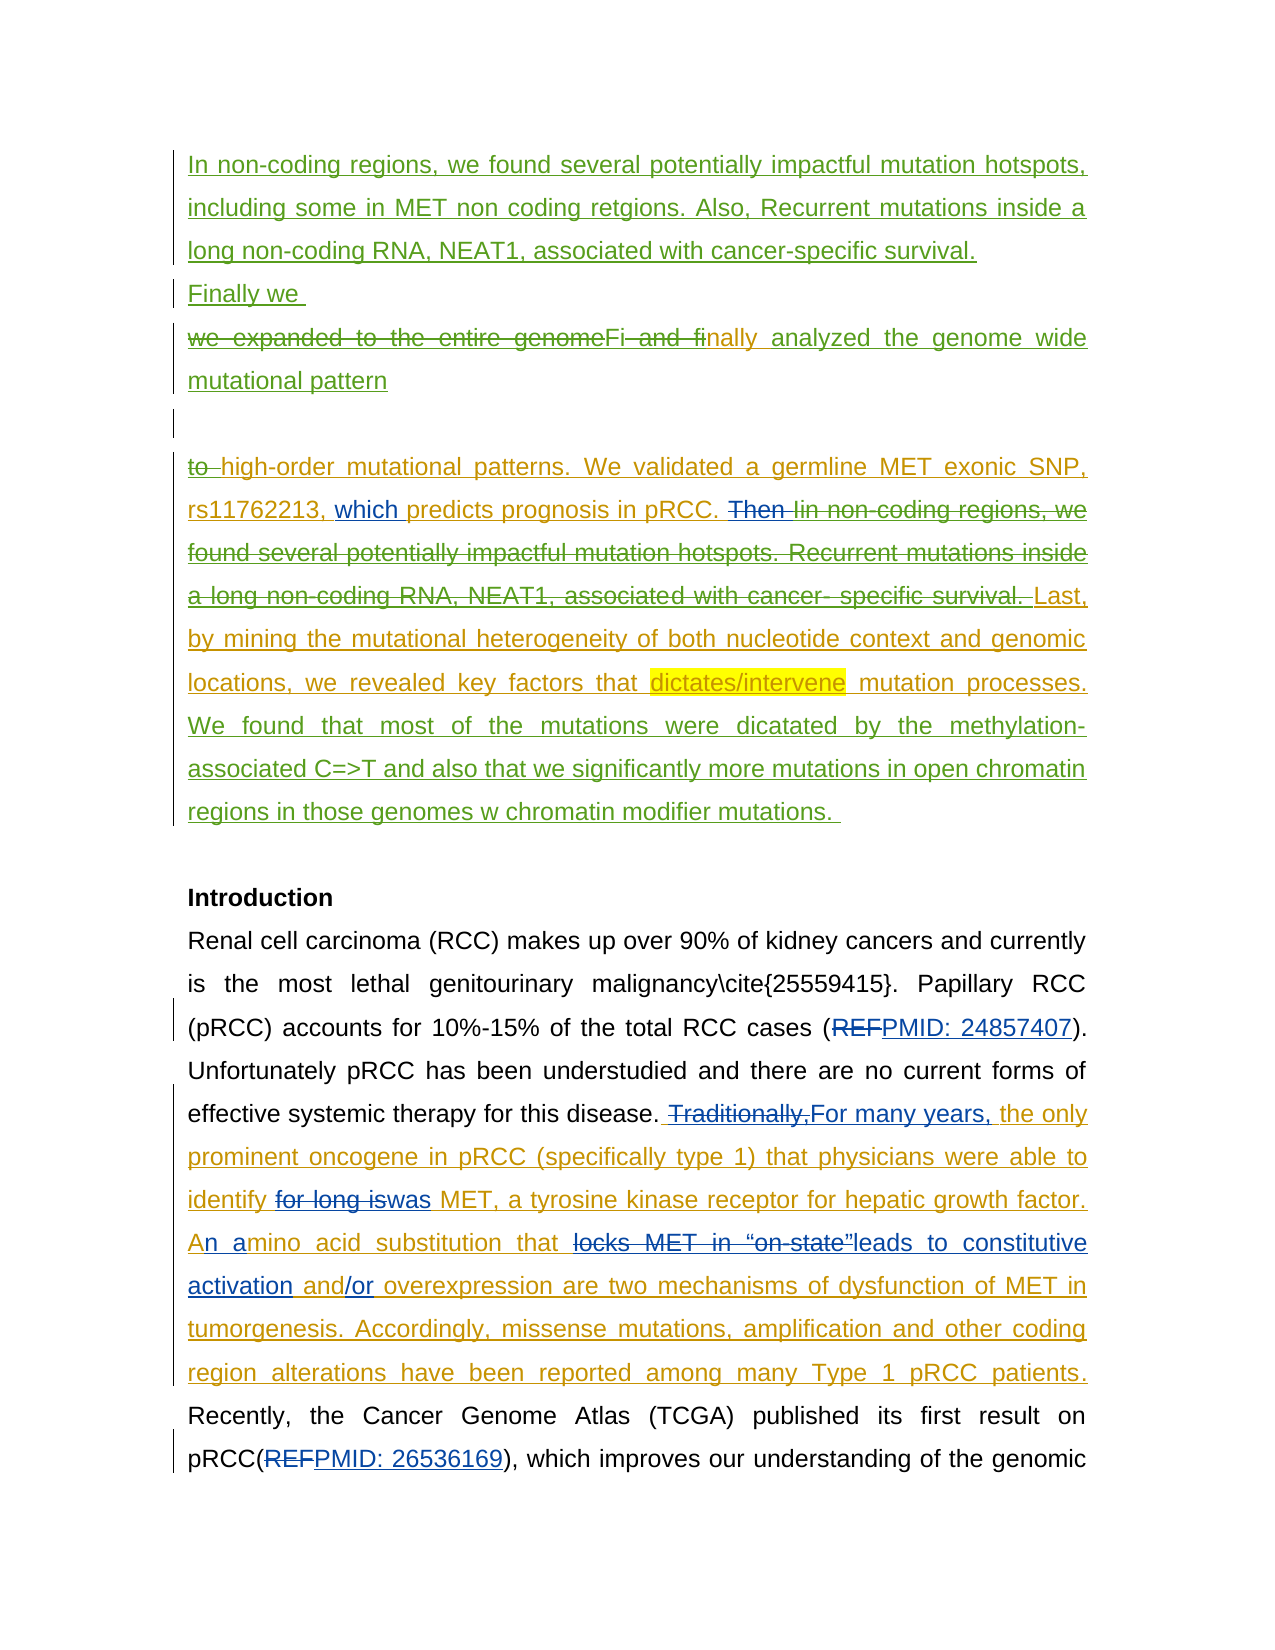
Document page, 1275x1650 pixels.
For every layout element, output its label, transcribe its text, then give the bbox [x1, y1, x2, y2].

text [187, 1384, 1087, 1472]
text Introduction [187, 883, 1087, 912]
